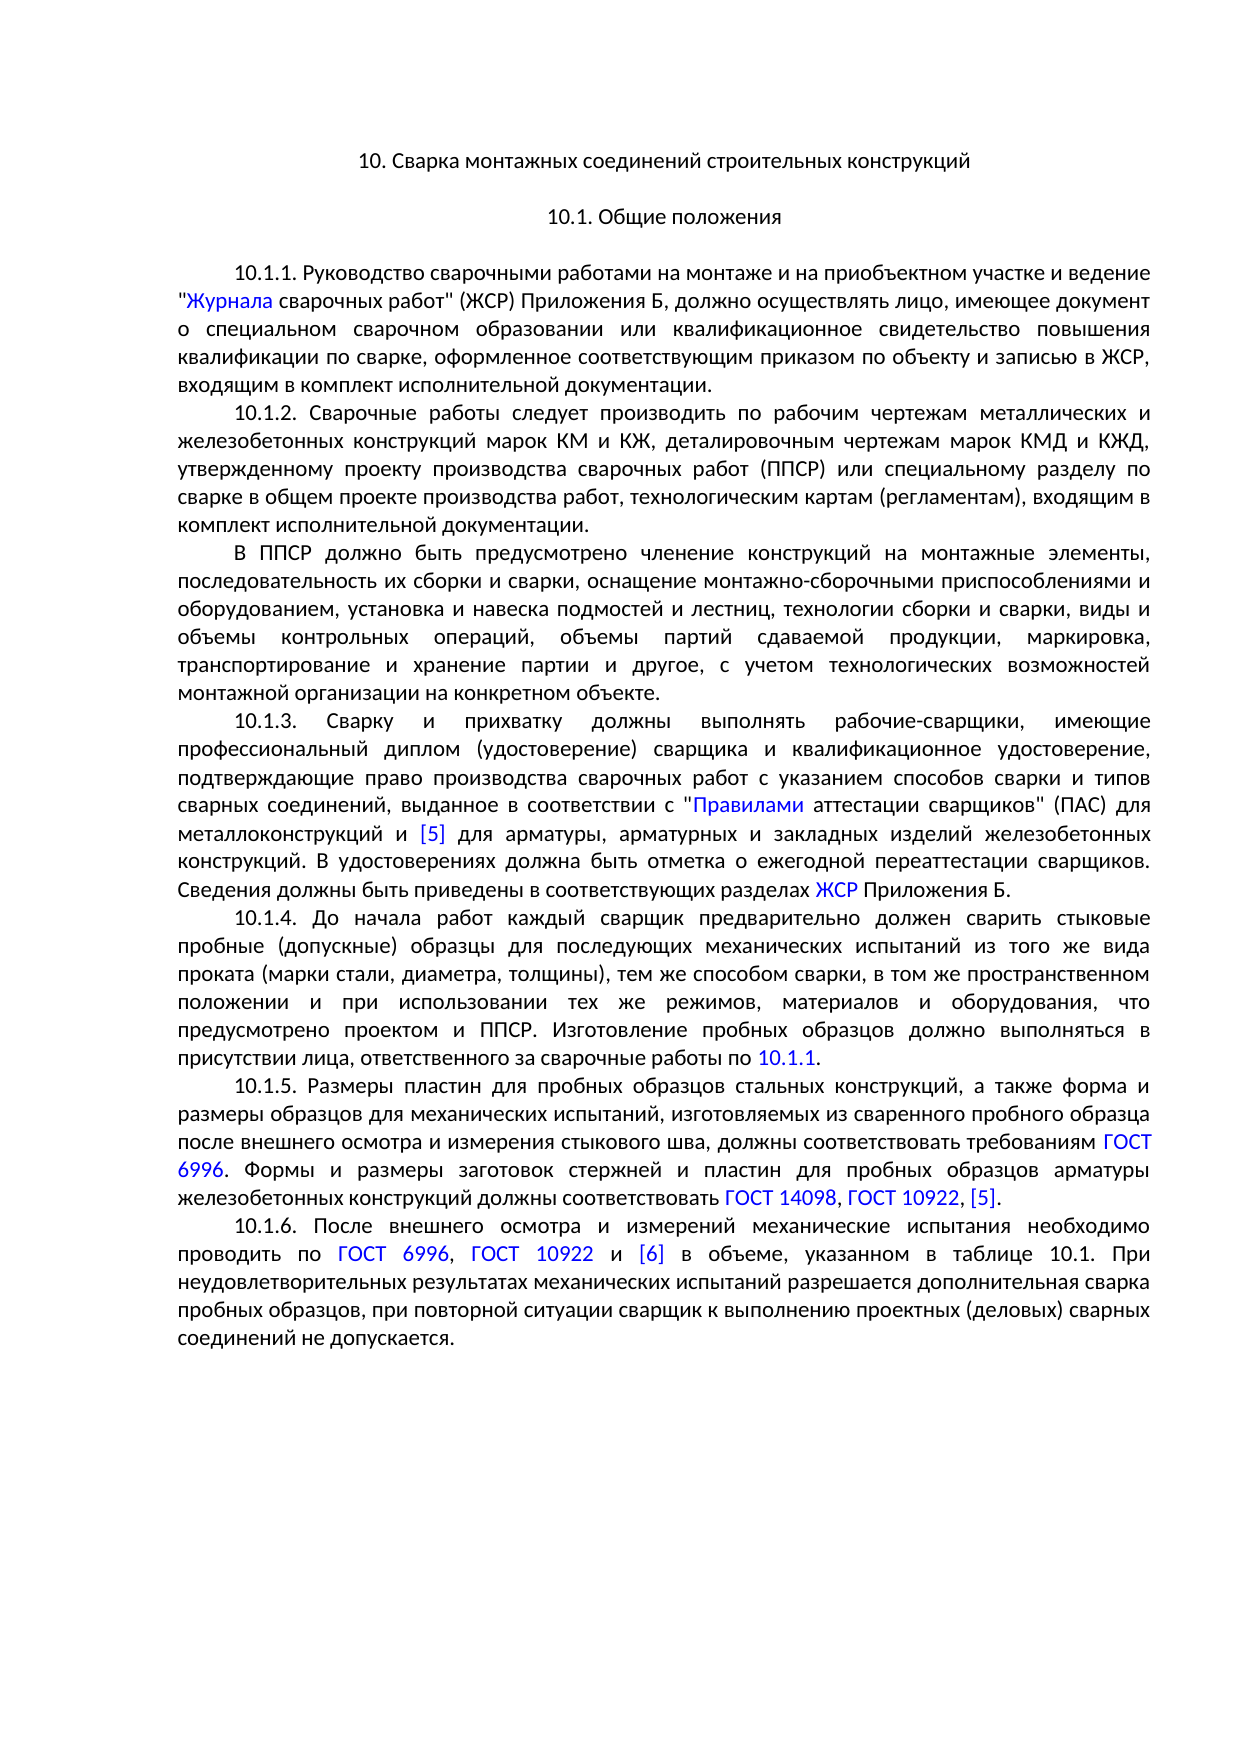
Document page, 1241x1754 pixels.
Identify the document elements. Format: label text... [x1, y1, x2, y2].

text 10.1.6. После внешнего осмотра и измерений механические испытания необходимо проводить по ГОСТ 6996, ГОСТ 10922 и [6] в объеме, указанном в таблице 10.1. При неудовлетворительных результатах механических испытаний разрешается дополнительная сварка пробных образцов, при повторной ситуации сварщик к выполнению проектных (деловых) сварных соединений не допускается. [177, 1211, 1152, 1351]
text 10.1.2. Сварочные работы следует производить по рабочим чертежам металлических и железобетонных конструкций марок КМ и КЖ, деталировочным чертежам марок КМД и КЖД, утвержденному проекту производства сварочных работ (ППСР) или специальному разделу по сварке в общем проекте производства работ, технологическим картам (регламентам), входящим в комплект исполнительной документации. [177, 398, 1152, 538]
text В ППСР должно быть предусмотрено членение конструкций на монтажные элементы, последовательность их сборки и сварки, оснащение монтажно-сборочными приспособлениями и оборудованием, установка и навеска подмостей и лестниц, технологии сборки и сварки, виды и объемы контрольных операций, объемы партий сдаваемой продукции, маркировка, транспортирование и хранение партии и другое, с учетом технологических возможностей монтажной организации на конкретном объекте. [177, 538, 1152, 707]
text 10.1.4. До начала работ каждый сварщик предварительно должен сварить стыковые пробные (допускные) образцы для последующих механических испытаний из того же вида проката (марки стали, диаметра, толщины), тем же способом сварки, в том же пространственном положении и при использовании тех же режимов, материалов и оборудования, что предусмотрено проектом и ППСР. Изготовление пробных образцов должно выполняться в присутствии лица, ответственного за сварочные работы по 10.1.1. [177, 903, 1152, 1071]
text 10.1. Общие положения [177, 202, 1152, 230]
text 10.1.1. Руководство сварочными работами на монтаже и на приобъектном участке и ведение "Журнала сварочных работ" (ЖСР) Приложения Б, должно осуществлять лицо, имеющее документ о специальном сварочном образовании или квалификационное свидетельство повышения квалификации по сварке, оформленное соответствующим приказом по объекту и записью в ЖСР, входящим в комплект исполнительной документации. [177, 258, 1152, 398]
text 10. Сварка монтажных соединений строительных конструкций [177, 146, 1152, 174]
text 10.1.5. Размеры пластин для пробных образцов стальных конструкций, а также форма и размеры образцов для механических испытаний, изготовляемых из сваренного пробного образца после внешнего осмотра и измерения стыкового шва, должны соответствовать требованиям ГОСТ 6996. Формы и размеры заготовок стержней и пластин для пробных образцов арматуры железобетонных конструкций должны соответствовать ГОСТ 14098, ГОСТ 10922, [5]. [177, 1071, 1152, 1211]
text 10.1.3. Сварку и прихватку должны выполнять рабочие-сварщики, имеющие профессиональный диплом (удостоверение) сварщика и квалификационное удостоверение, подтверждающие право производства сварочных работ с указанием способов сварки и типов сварных соединений, выданное в соответствии с "Правилами аттестации сварщиков" (ПАС) для металлоконструкций и [5] для арматуры, арматурных и закладных изделий железобетонных конструкций. В удостоверениях должна быть отметка о ежегодной переаттестации сварщиков. Сведения должны быть приведены в соответствующих разделах ЖСР Приложения Б. [177, 707, 1152, 903]
